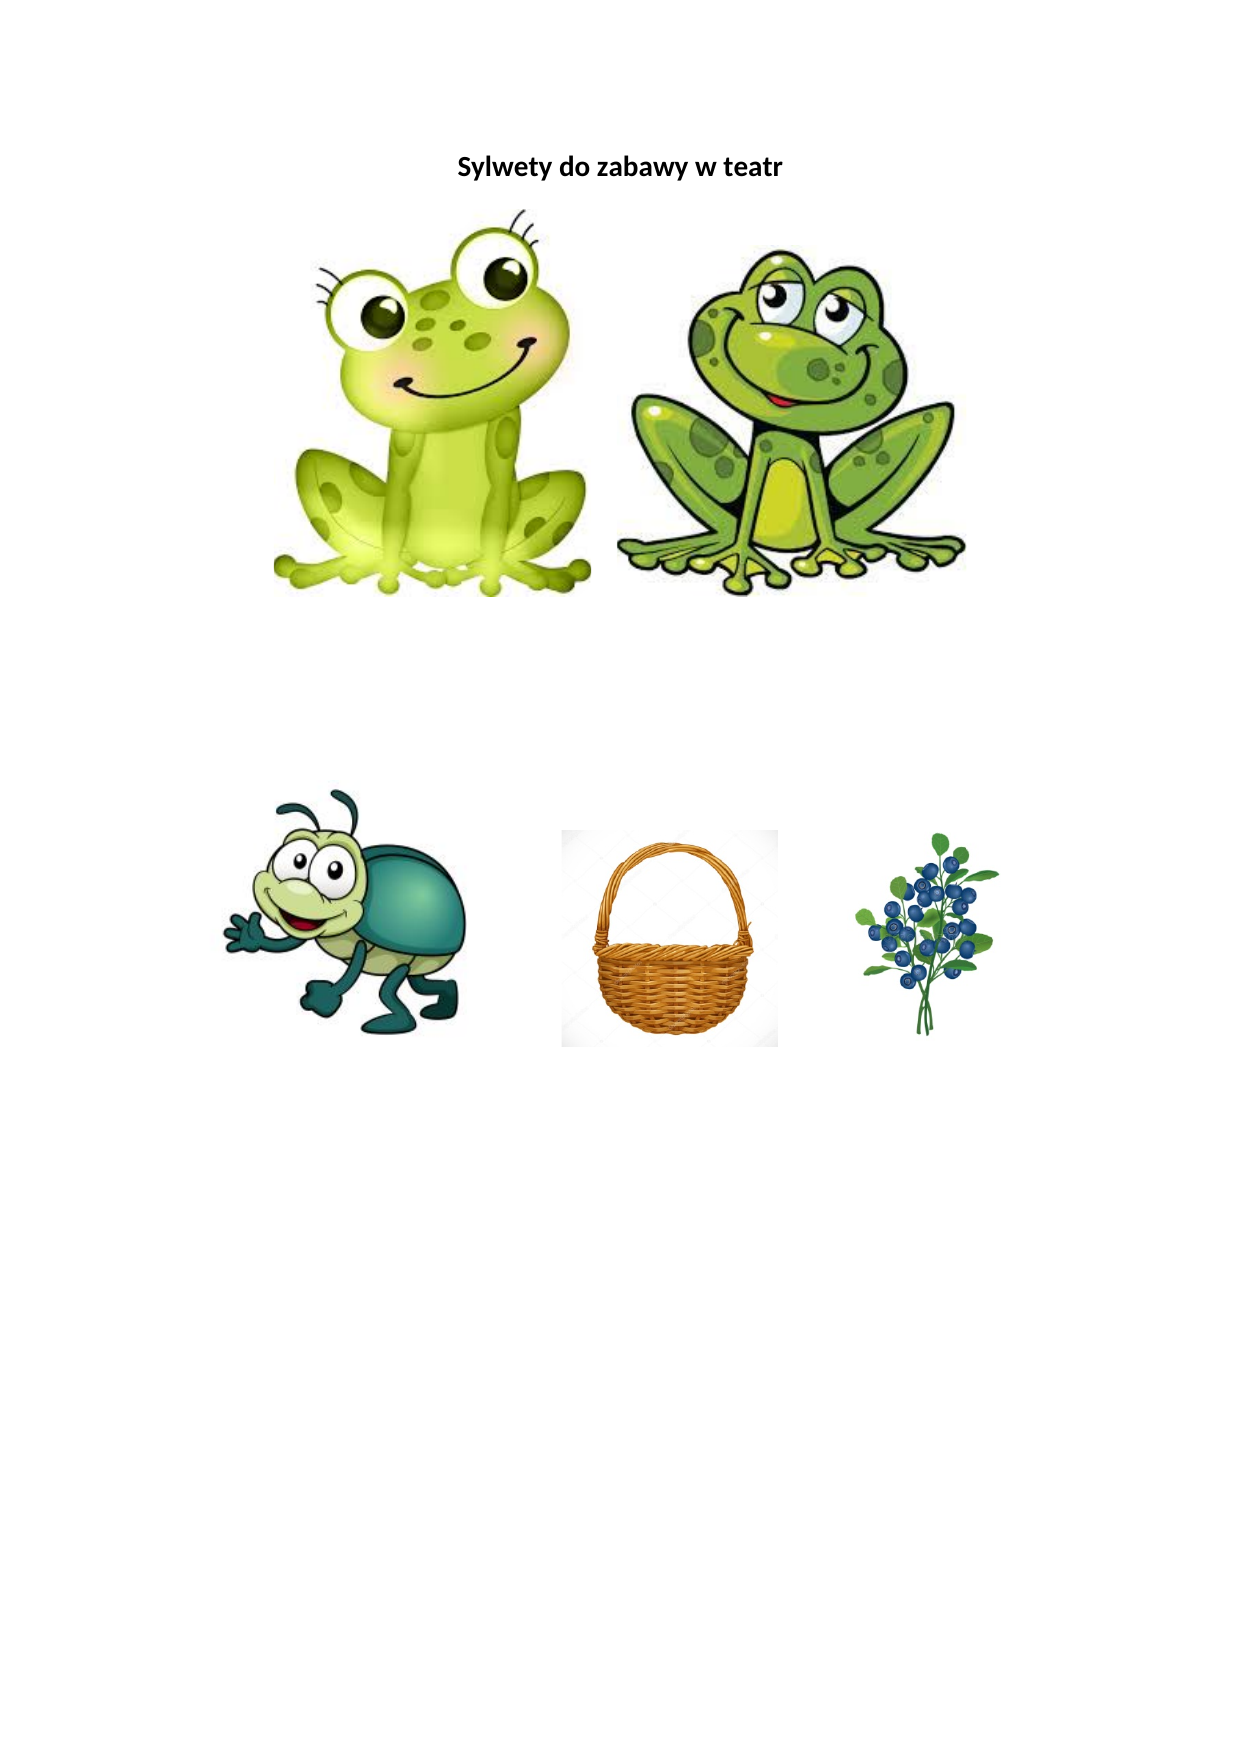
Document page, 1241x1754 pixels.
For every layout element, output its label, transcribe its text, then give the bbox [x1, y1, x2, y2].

picture [814, 821, 1040, 1047]
picture [147, 780, 547, 1047]
text Sylwety do zabawy w teatr [148, 148, 1093, 183]
picture [561, 830, 778, 1047]
picture [273, 209, 592, 597]
picture [616, 245, 967, 597]
